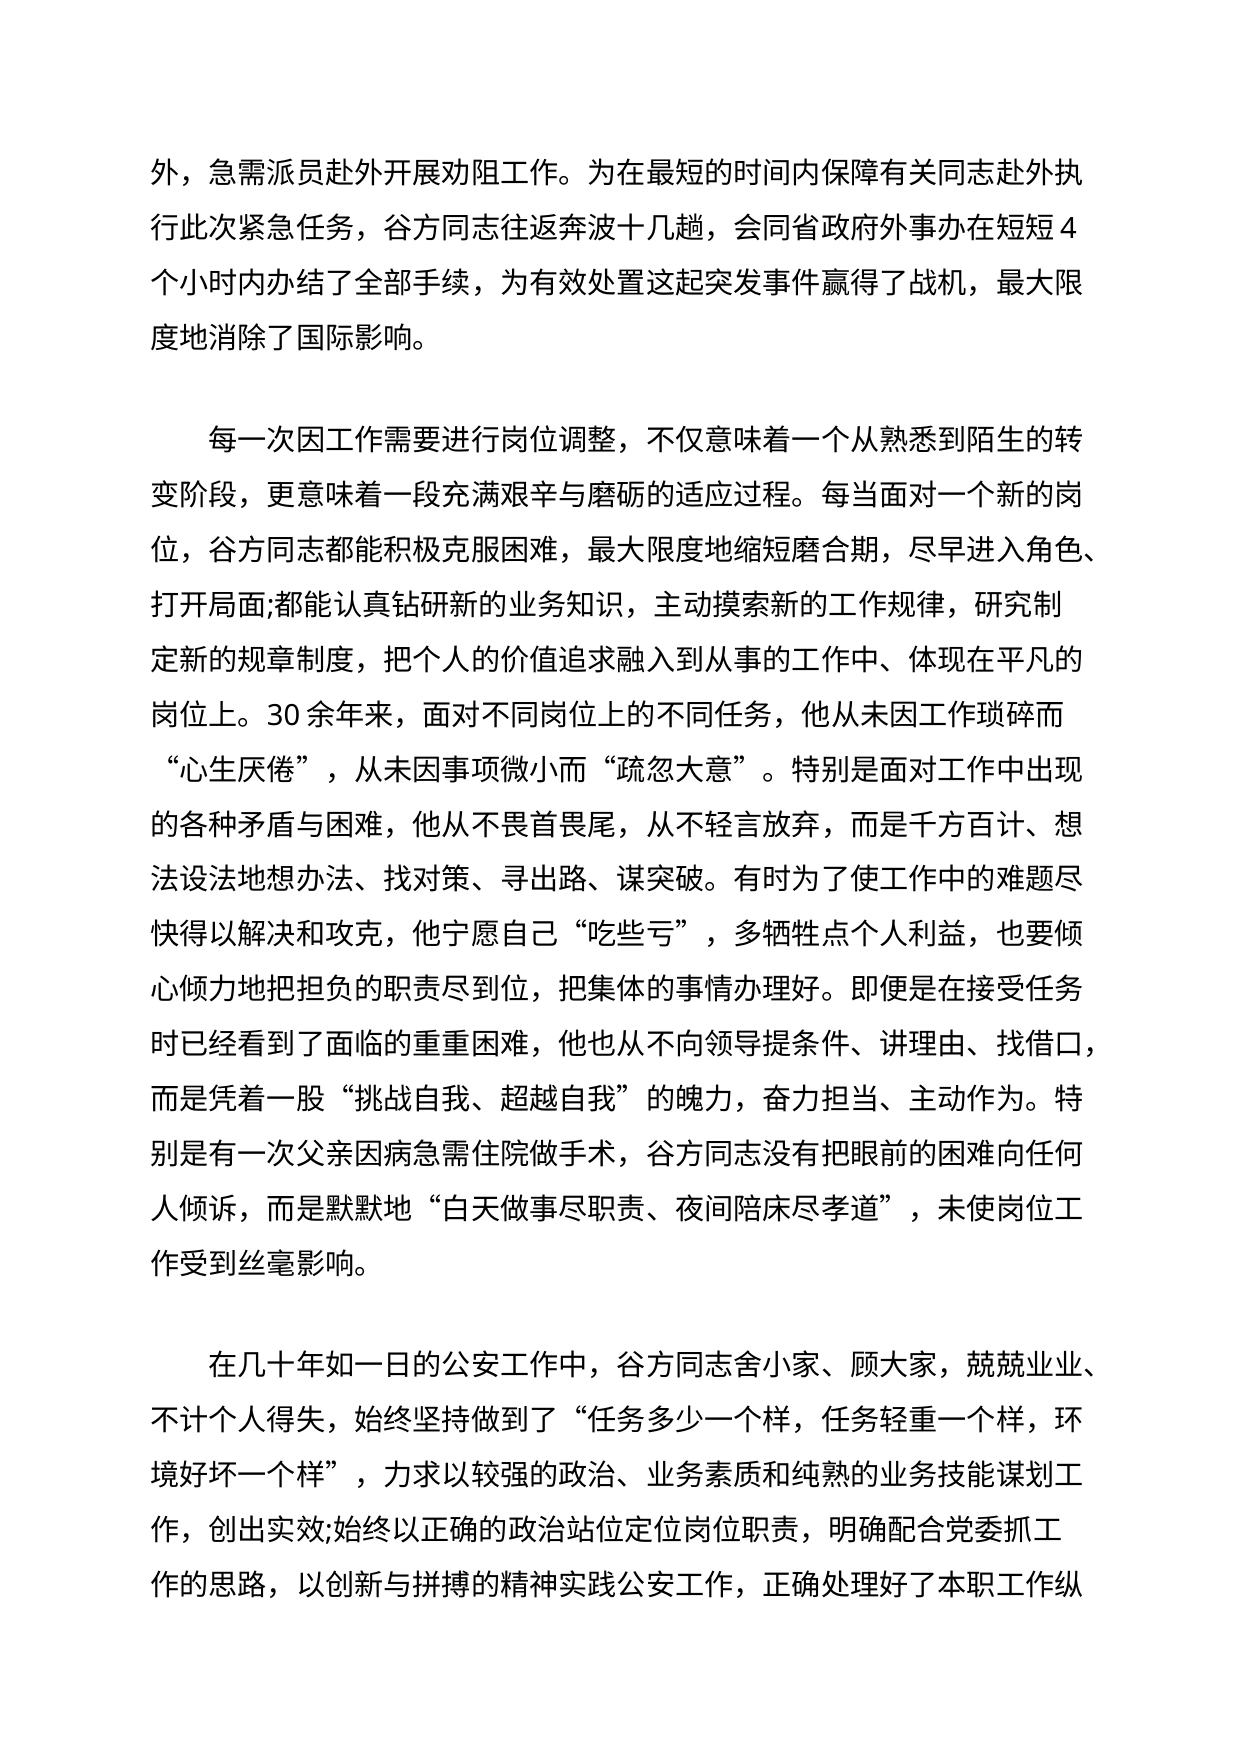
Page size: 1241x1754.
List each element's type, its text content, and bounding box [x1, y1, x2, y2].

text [150, 150, 1090, 357]
text 每一次因工作需要进行岗位调整，不仅意味着一个从熟悉到陌生的转变阶段，更意味着一段充满艰辛与磨砺的适应过程。每当面对一个新的岗位，谷方同志都能积极克服困难，最大限度地缩短磨合期，尽早进入角色、打开局面;都能认真钻研新的业务知识，主动摸索新的工作规律，研究制定新的规章制度，把个人的价值追求融入到从事的工作中、体现在平凡的岗位上。30余年来，面对不同岗位上的不同任务，他从未因工作琐碎而“心生厌倦”，从未因事项微小而“疏忽大意”。特别是面对工作中出现的各种矛盾与困难，他从不畏首畏尾，从不轻言放弃，而是千方百计、想法设法地想办法、找对策、寻出路、谋突破。有时为了使工作中的难题尽快得以解决和攻克，他宁愿自己“吃些亏”，多牺牲点个人利益，也要倾心倾力地把担负的职责尽到位，把集体的事情办理好。即便是在接受任务时已经看到了面临的重重困难，他也从不向领导提条件、讲理由、找借口，而是凭着一股“挑战自我、超越自我”的魄力，奋力担当、主动作为。特别是有一次父亲因病急需住院做手术，谷方同志没有把眼前的困难向任何人倾诉，而是默默地“白天做事尽职责、夜间陪床尽孝道”，未使岗位工作受到丝毫影响。 [150, 417, 1090, 1282]
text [150, 1342, 1090, 1604]
